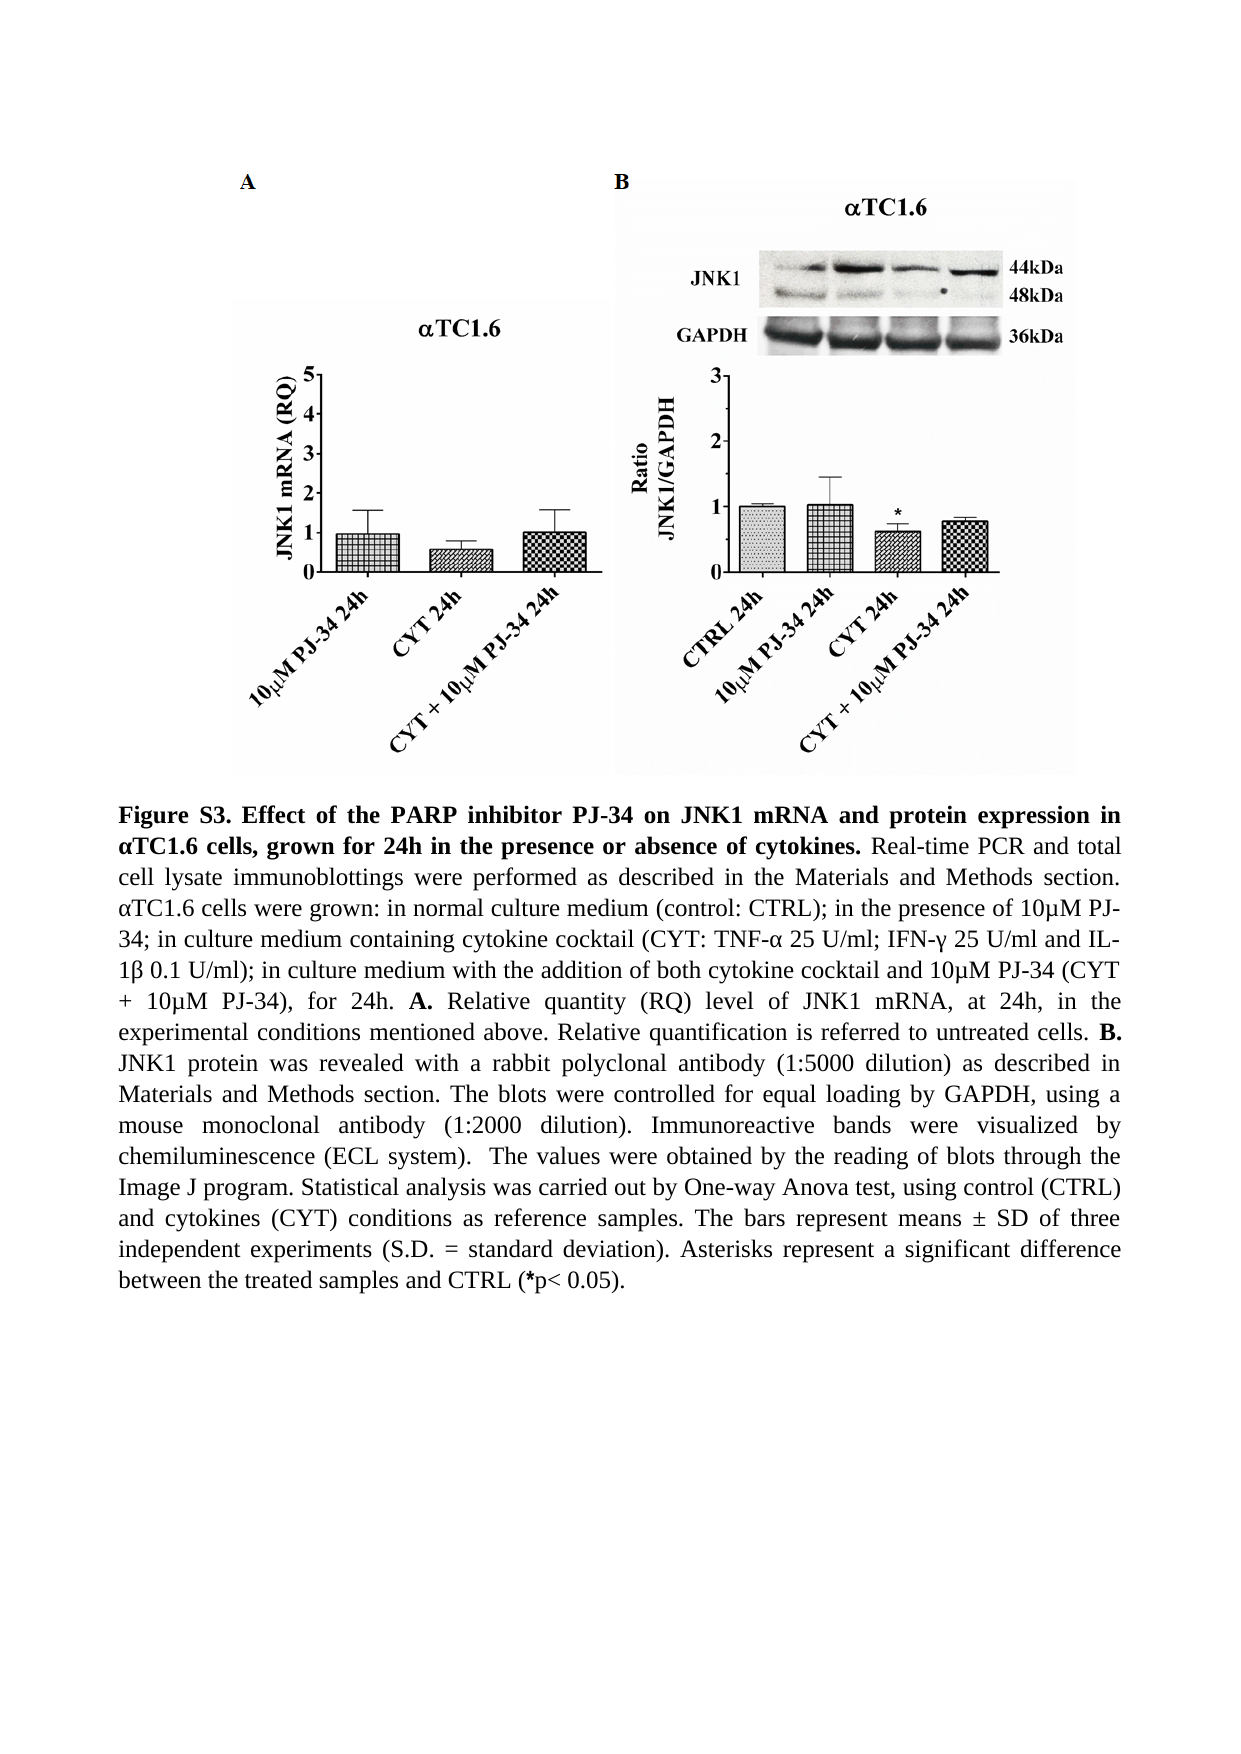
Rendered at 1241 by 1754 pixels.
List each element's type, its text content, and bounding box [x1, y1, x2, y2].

text Figure S3. Effect of the PARP inhibitor PJ-34 on JNK1 mRNA and protein expression in αTC1.6 cells, grown for 24h in the presence or absence of cytokines. Real-time PCR and total cell lysate immunoblottings were performed as described in the Materials and Methods section. αTC1.6 cells were grown: in normal culture medium (control: CTRL); in the presence of 10µM PJ-34; in culture medium containing cytokine cocktail (CYT: TNF-α 25 U/ml; IFN-γ 25 U/ml and IL-1β 0.1 U/ml); in culture medium with the addition of both cytokine cocktail and 10µM PJ-34 (CYT + 10µM PJ-34), for 24h. A. Relative quantity (RQ) level of JNK1 mRNA, at 24h, in the experimental conditions mentioned above. Relative quantification is referred to untreated cells. B. JNK1 protein was revealed with a rabbit polyclonal antibody (1:5000 dilution) as described in Materials and Methods section. The blots were controlled for equal loading by GAPDH, using a mouse monoclonal antibody (1:2000 dilution). Immunoreactive bands were visualized by chemiluminescence (ECL system). The values were obtained by the reading of blots through the Image J program. Statistical analysis was carried out by One-way Anova test, using control (CTRL) and cytokines (CYT) conditions as reference samples. The bars represent means ± SD of three independent experiments (S.D. = standard deviation). Asterisks represent a significant difference between the treated samples and CTRL (*p< 0.05). [118, 800, 1122, 1294]
picture [118, 147, 1123, 781]
